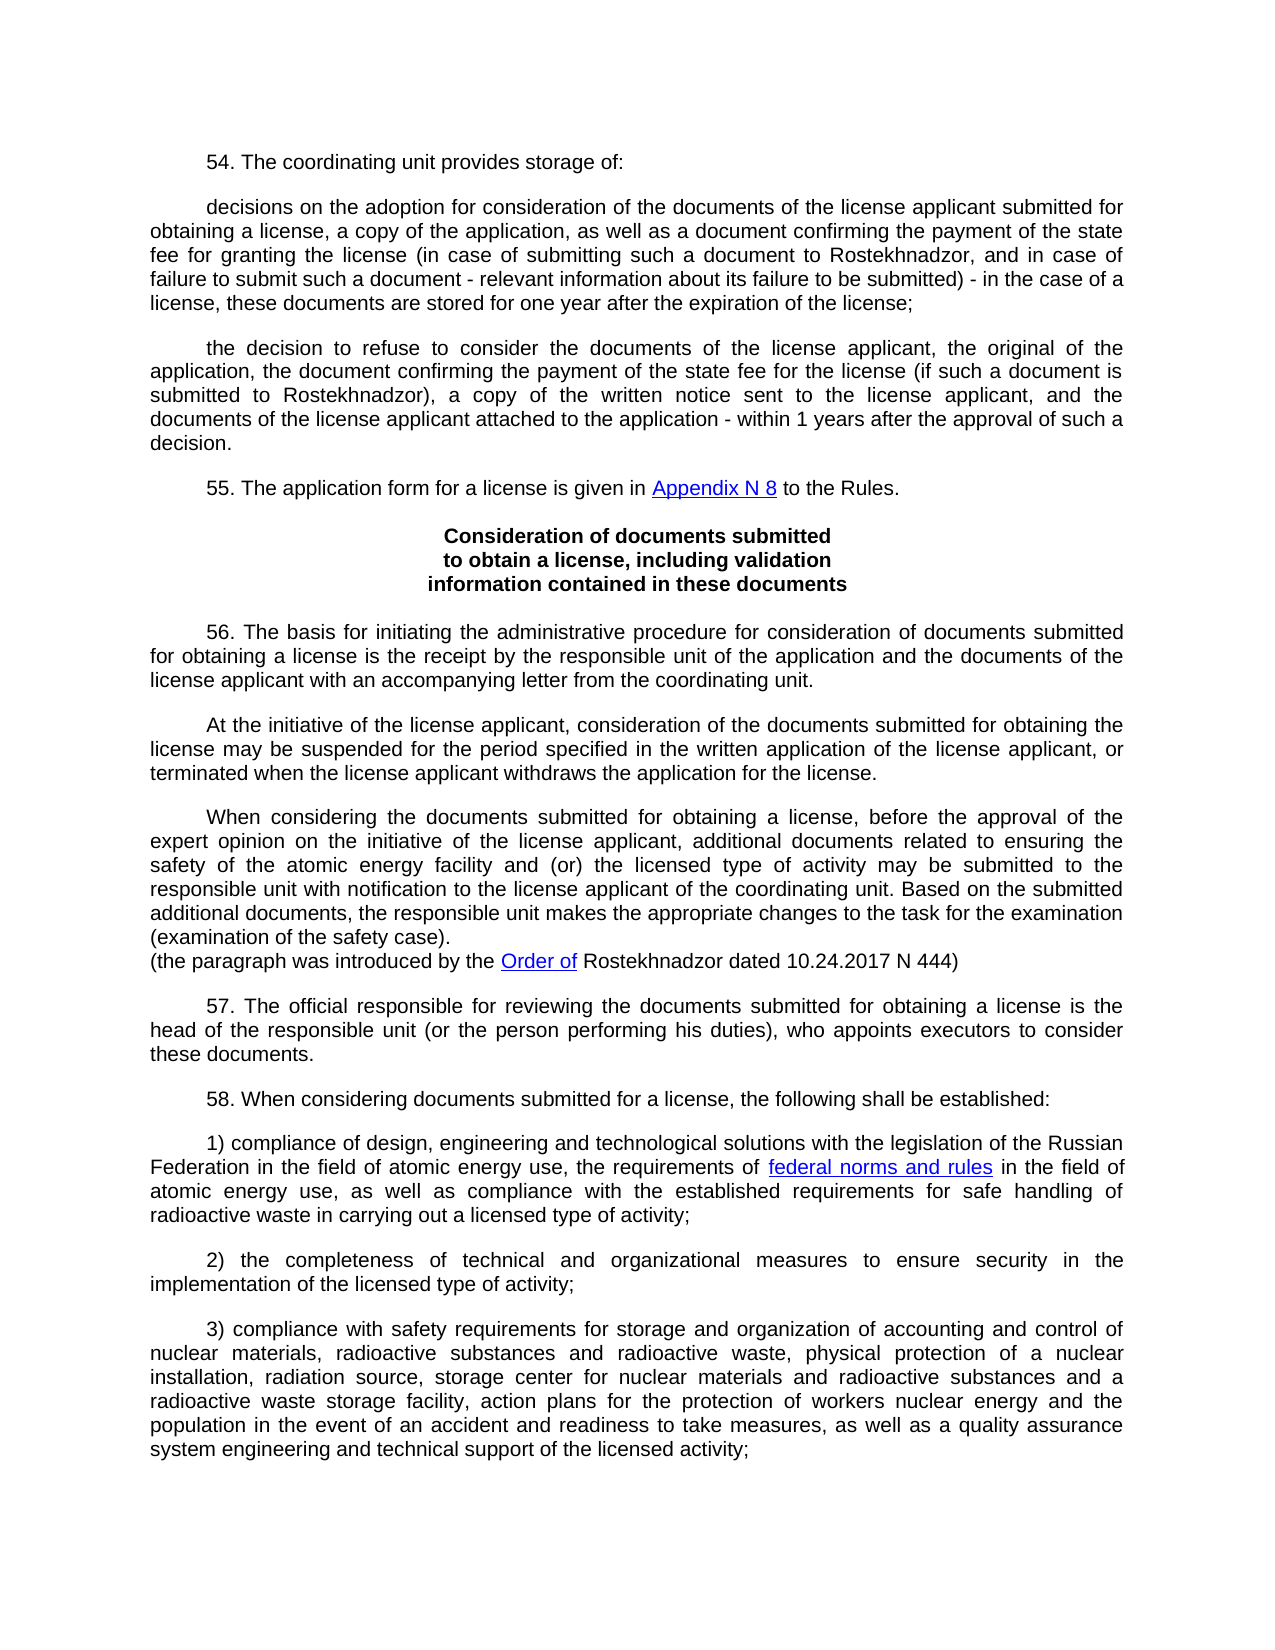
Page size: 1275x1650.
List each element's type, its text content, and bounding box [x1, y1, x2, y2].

text Consideration of documents submitted [150, 524, 1125, 548]
text 55. The application form for a license is given in Appendix N 8 to the Rules. [150, 476, 1125, 500]
text 57. The official responsible for reviewing the documents submitted for obtaining a license is the head of the responsible unit (or the person performing his duties), who appoints executors to consider these documents. [150, 994, 1125, 1066]
text 1) compliance of design, engineering and technological solutions with the legislation of the Russian Federation in the field of atomic energy use, the requirements of federal norms and rules in the field of atomic energy use, as well as compliance with the established requirements for safe handling of radioactive waste in carrying out a licensed type of activity; [150, 1131, 1125, 1227]
text At the initiative of the license applicant, consideration of the documents submitted for obtaining the license may be suspended for the period specified in the written application of the license applicant, or terminated when the license applicant withdraws the application for the license. [150, 712, 1125, 784]
text 56. The basis for initiating the administrative procedure for consideration of documents submitted for obtaining a license is the receipt by the responsible unit of the application and the documents of the license applicant with an accompanying letter from the coordinating unit. [150, 620, 1125, 692]
text 3) compliance with safety requirements for storage and organization of accounting and control of nuclear materials, radioactive substances and radioactive waste, physical protection of a nuclear installation, radiation source, storage center for nuclear materials and radioactive substances and a radioactive waste storage facility, action plans for the protection of workers nuclear energy and the population in the event of an accident and readiness to take measures, as well as a quality assurance system engineering and technical support of the licensed activity; [150, 1317, 1125, 1460]
text 2) the completeness of technical and organizational measures to ensure security in the implementation of the licensed type of activity; [150, 1248, 1125, 1296]
text to obtain a license, including validation [150, 548, 1125, 572]
text When considering the documents submitted for obtaining a license, before the approval of the expert opinion on the initiative of the license applicant, additional documents related to ensuring the safety of the atomic energy facility and (or) the licensed type of activity may be submitted to the responsible unit with notification to the license applicant of the coordinating unit. Based on the submitted additional documents, the responsible unit makes the appropriate changes to the task for the examination (examination of the safety case). [150, 805, 1125, 949]
text information contained in these documents [150, 572, 1125, 596]
text the decision to refuse to consider the documents of the license applicant, the original of the application, the document confirming the payment of the state fee for the license (if such a document is submitted to Rostekhnadzor), a copy of the written notice sent to the license applicant, and the documents of the license applicant attached to the application - within 1 years after the approval of such a decision. [150, 335, 1125, 455]
text decisions on the adoption for consideration of the documents of the license applicant submitted for obtaining a license, a copy of the application, as well as a document confirming the payment of the state fee for granting the license (in case of submitting such a document to Rostekhnadzor, and in case of failure to submit such a document - relevant information about its failure to be submitted) - in the case of a license, these documents are stored for one year after the expiration of the license; [150, 195, 1125, 314]
text 58. When considering documents submitted for a license, the following shall be established: [150, 1086, 1125, 1110]
text (the paragraph was introduced by the Order of Rostekhnadzor dated 10.24.2017 N 444) [150, 949, 1125, 973]
text 54. The coordinating unit provides storage of: [150, 150, 1125, 174]
